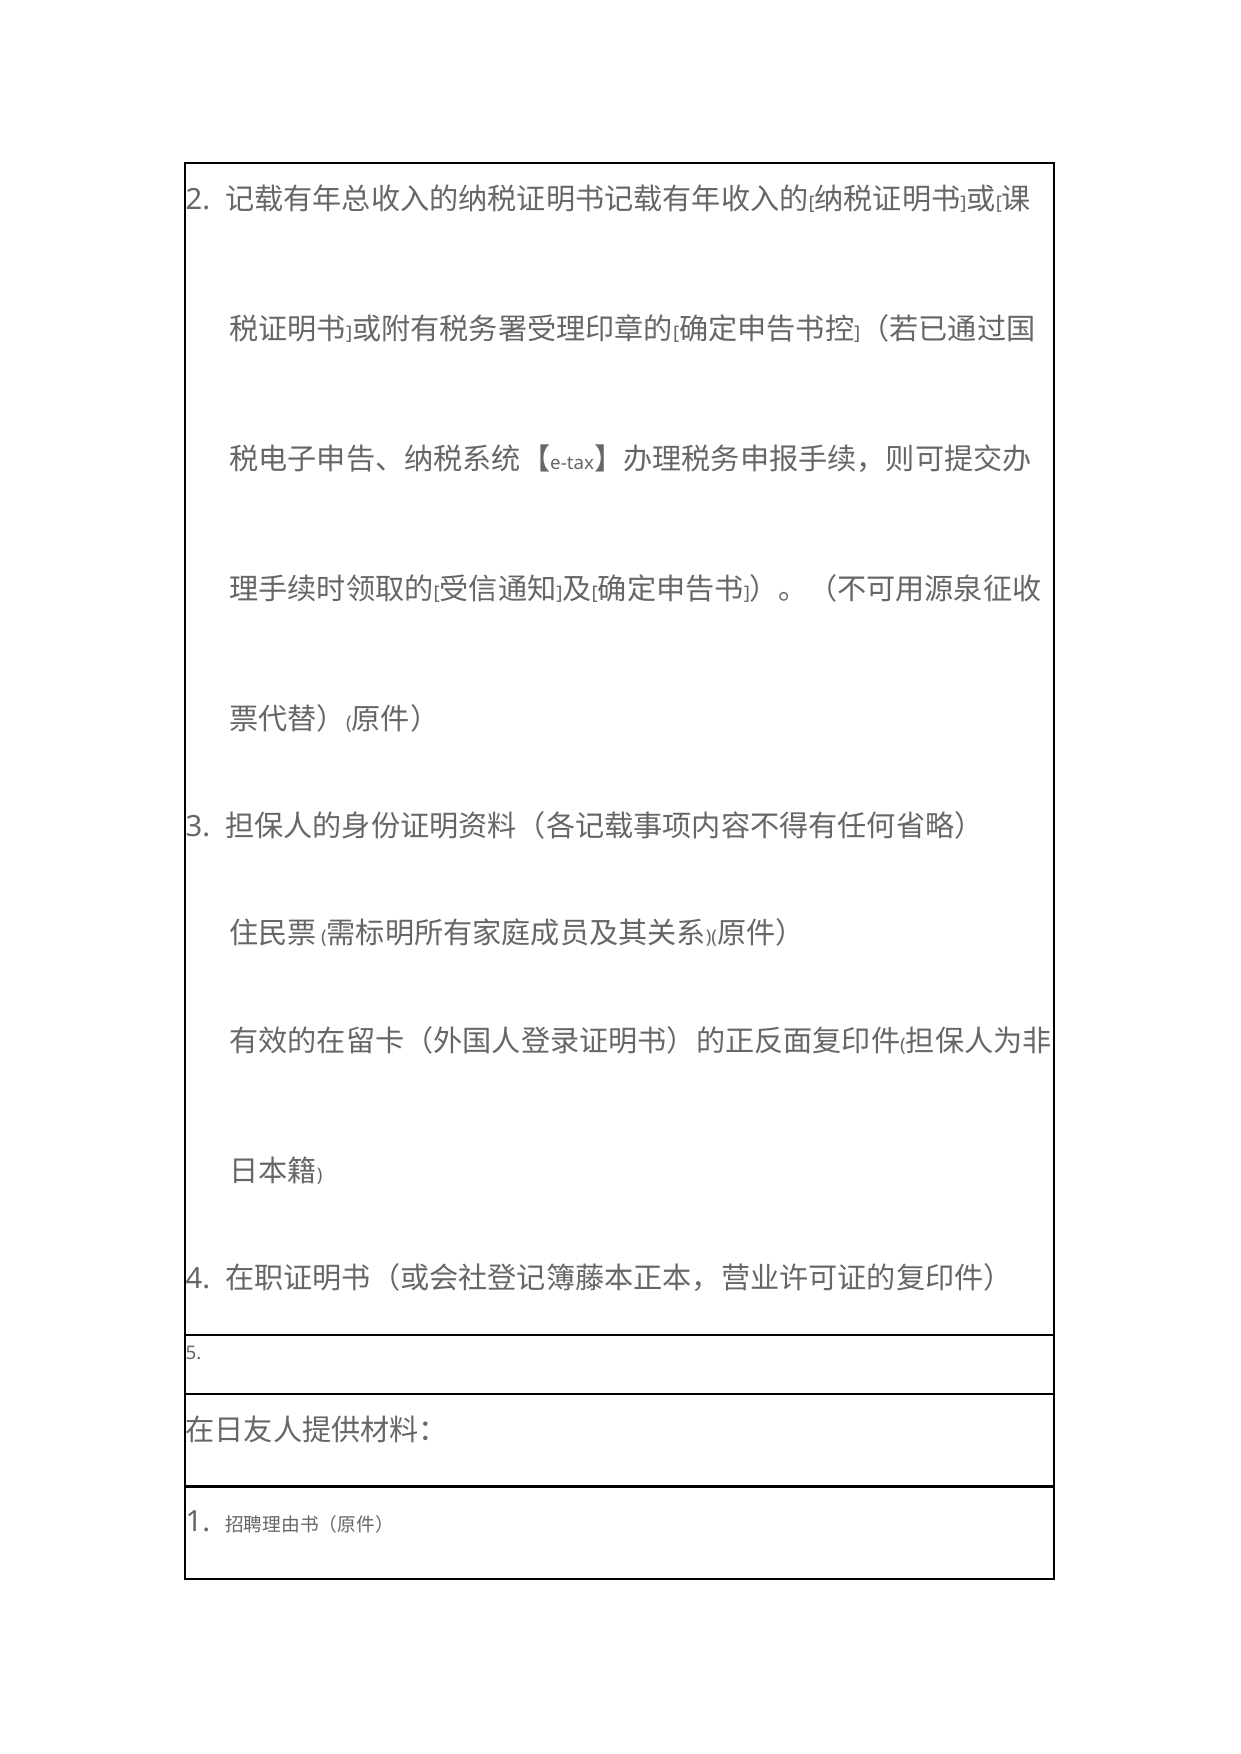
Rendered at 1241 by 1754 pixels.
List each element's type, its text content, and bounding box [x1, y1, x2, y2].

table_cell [186, 164, 1053, 1333]
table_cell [186, 1488, 1053, 1577]
table_cell 5. [186, 1336, 1053, 1393]
table_cell 在日友人提供材料： [186, 1395, 1053, 1485]
